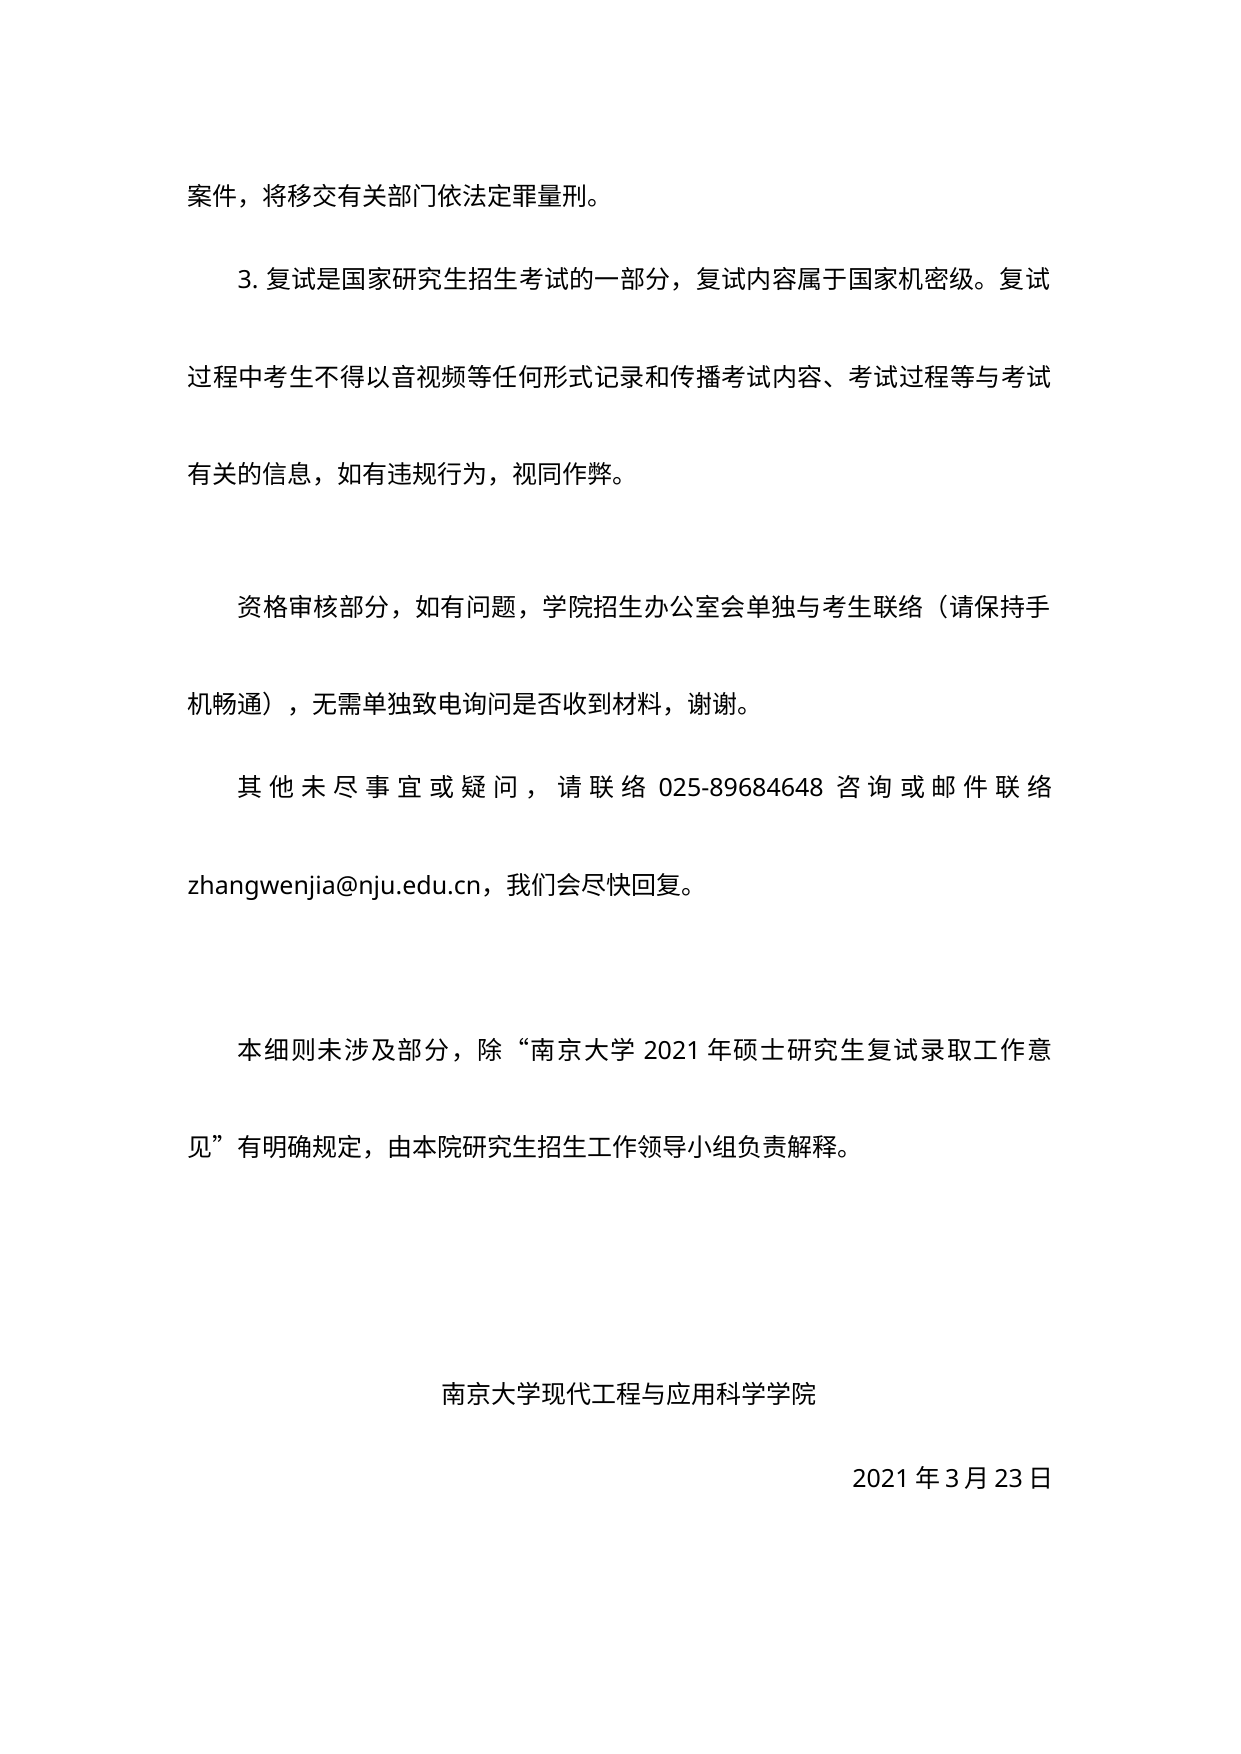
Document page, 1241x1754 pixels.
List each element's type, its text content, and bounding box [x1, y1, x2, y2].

text 3. 复试是国家研究生招生考试的一部分，复试内容属于国家机密级。复试过程中考生不得以音视频等任何形式记录和传播考试内容、考试过程等与考试有关的信息，如有违规行为，视同作弊。 [187, 245, 1053, 505]
text 资格审核部分，如有问题，学院招生办公室会单独与考生联络（请保持手机畅通），无需单独致电询问是否收到材料，谢谢。 [187, 573, 1053, 735]
text 其他未尽事宜或疑问，请联络025-89684648咨询或邮件联络zhangwenjia@nju.edu.cn，我们会尽快回复。 [187, 753, 1053, 916]
text 本细则未涉及部分，除“南京大学2021年硕士研究生复试录取工作意见”有明确规定，由本院研究生招生工作领导小组负责解释。 [187, 1016, 1053, 1178]
text 2021年3月23日 [187, 1444, 1053, 1509]
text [187, 162, 1053, 227]
text 南京大学现代工程与应用科学学院 [187, 1361, 1053, 1426]
